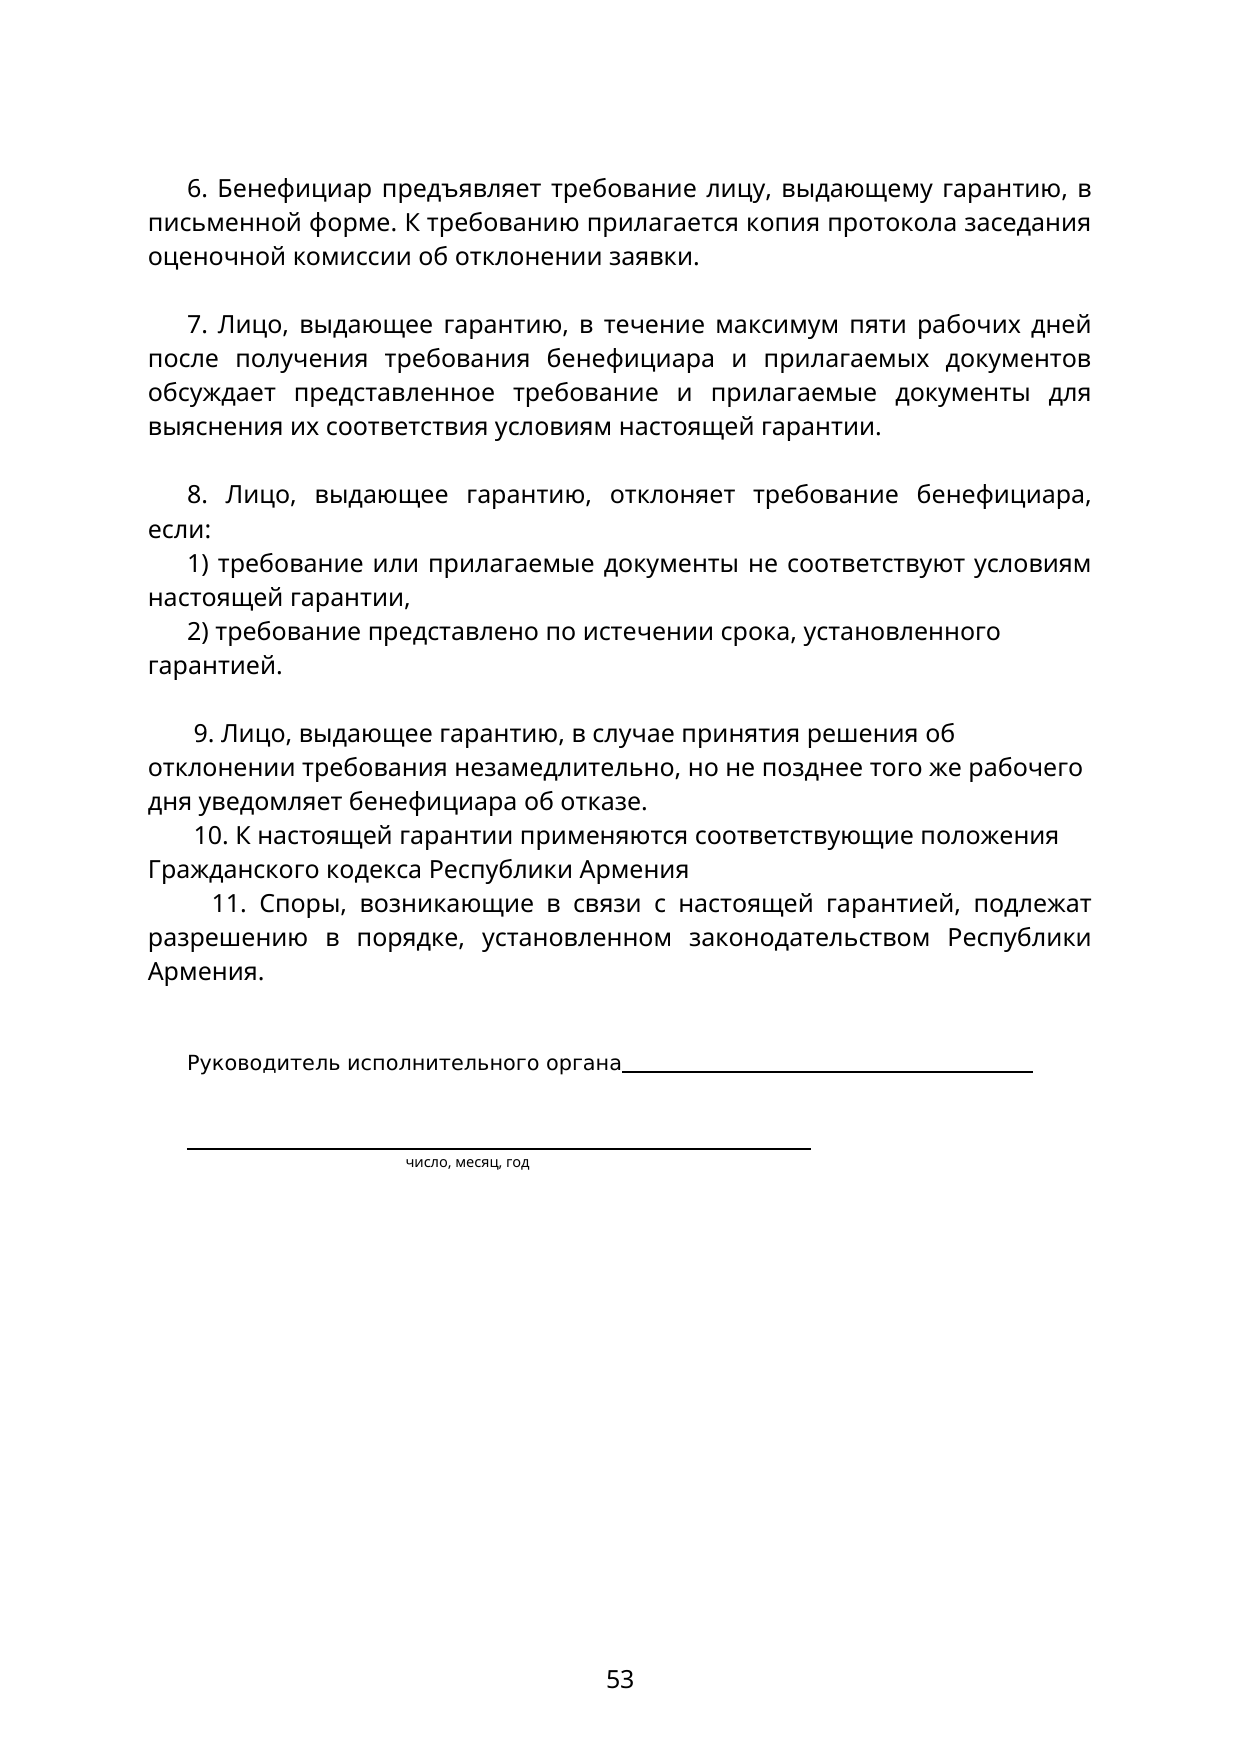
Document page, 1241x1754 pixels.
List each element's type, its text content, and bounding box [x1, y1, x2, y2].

text 11. Споры, возникающие в связи с настоящей гарантией, подлежат разрешению в порядке, установленном законодательством Республики Армения. [148, 886, 1092, 988]
text 9. Лицо, выдающее гарантию, в случае принятия решения об отклонении требования незамедлительно, но не позднее того же рабочего дня уведомляет бенефициара об отказе. [148, 716, 1092, 818]
text 6. Бенефициар предъявляет требование лицу, выдающему гарантию, в письменной форме. К требованию прилагается копия протокола заседания оценочной комиссии об отклонении заявки. [148, 171, 1092, 273]
text 8. Лицо, выдающее гарантию, отклоняет требование бенефициара, если: [148, 477, 1092, 545]
text число, месяц, год [148, 1152, 1092, 1186]
text 10. К настоящей гарантии применяются соответствующие положения Гражданского кодекса Республики Армения [148, 818, 1092, 886]
text Руководитель исполнительного органа [148, 1051, 1092, 1075]
text 7. Лицо, выдающее гарантию, в течение максимум пяти рабочих дней после получения требования бенефициара и прилагаемых документов обсуждает представленное требование и прилагаемые документы для выяснения их соответствия условиям настоящей гарантии. [148, 307, 1092, 443]
text 1) требование или прилагаемые документы не соответствуют условиям настоящей гарантии, [148, 545, 1092, 613]
text 2) требование представлено по истечении срока, установленного гарантией. [148, 613, 1092, 682]
